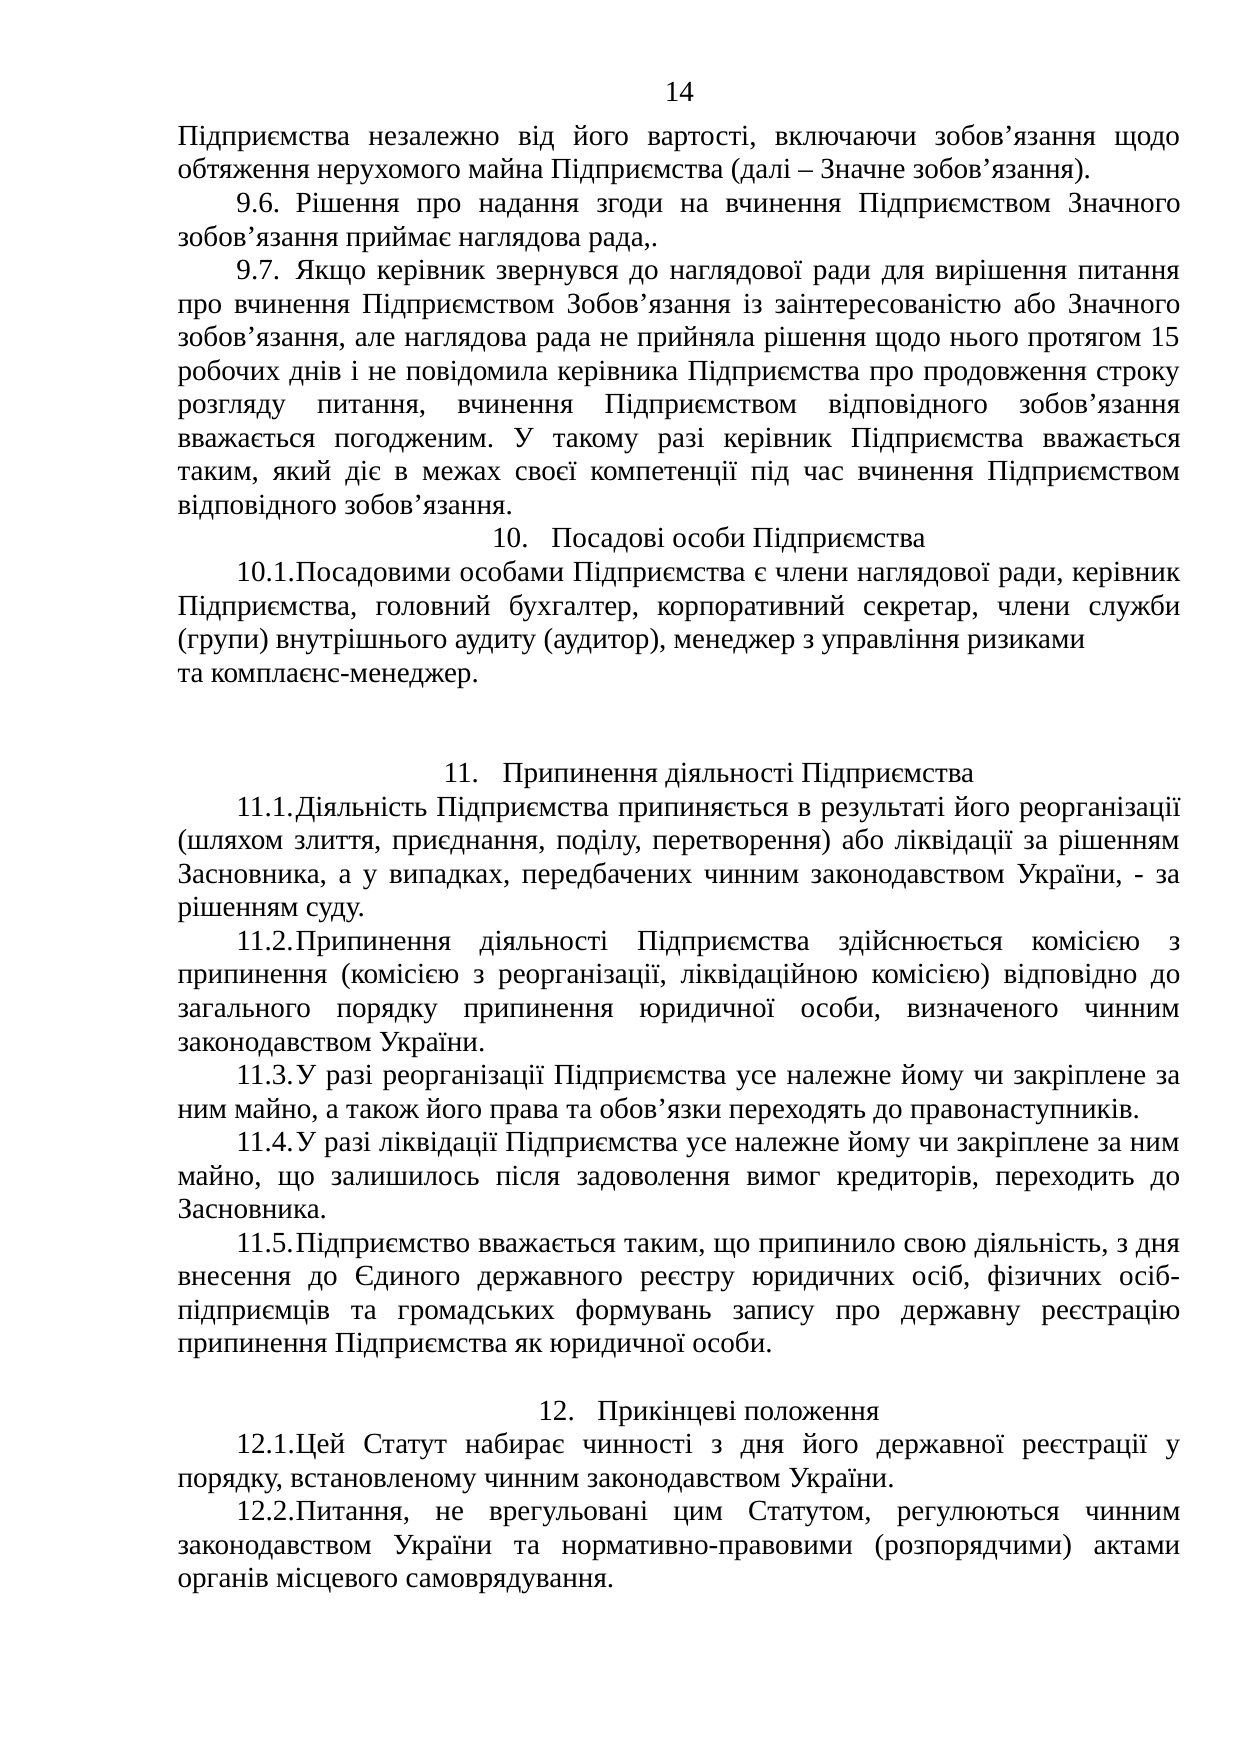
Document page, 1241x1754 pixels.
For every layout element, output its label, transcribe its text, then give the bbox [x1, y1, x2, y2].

text 11.5. Підприємство вважається таким, що припинило свою діяльність, з дня внесення до Єдиного державного реєстру юридичних осіб, фізичних осіб-підприємців та громадських формувань запису про державну реєстрацію припинення Підприємства як юридичної особи. [177, 1225, 1181, 1359]
text 10. Посадові особи Підприємства [177, 521, 1181, 554]
text 11.2. Припинення діяльності Підприємства здійснюється комісією з припинення (комісією з реорганізації, ліквідаційною комісією) відповідно до загального порядку припинення юридичної особи, визначеного чинним законодавством України. [177, 923, 1181, 1057]
text 9.7. Якщо керівник звернувся до наглядової ради для вирішення питання про вчинення Підприємством Зобов’язання із заінтересованістю або Значного зобов’язання, але наглядова рада не прийняла рішення щодо нього протягом 15 робочих днів і не повідомила керівника Підприємства про продовження строку розгляду питання, вчинення Підприємством відповідного зобов’язання вважається погодженим. У такому разі керівник Підприємства вважається таким, який діє в межах своєї компетенції під час вчинення Підприємством відповідного зобов’язання. [177, 252, 1181, 521]
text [177, 118, 1181, 185]
text 10.1. Посадовими особами Підприємства є члени наглядової ради, керівник Підприємства, головний бухгалтер, корпоративний секретар, члени служби (групи) внутрішнього аудиту (аудитор), менеджер з управління ризиками та комплаєнс-менеджер. [177, 554, 1181, 688]
text 9.6. Рішення про надання згоди на вчинення Підприємством Значного зобов’язання приймає наглядова рада,. [177, 185, 1181, 252]
text 12.2. Питання, не врегульовані цим Статутом, регулюються чинним законодавством України та нормативно-правовими (розпорядчими) актами органів місцевого самоврядування. [177, 1493, 1181, 1594]
text 11.3. У разі реорганізації Підприємства усе належне йому чи закріплене за ним майно, а також його права та обов’язки переходять до правонаступників. [177, 1057, 1181, 1124]
text 11.1. Діяльність Підприємства припиняється в результаті його реорганізації (шляхом злиття, приєднання, поділу, перетворення) або ліквідації за рішенням Засновника, а у випадках, передбачених чинним законодавством України, - за рішенням суду. [177, 789, 1181, 923]
text 12. Прикінцеві положення [177, 1393, 1181, 1426]
text 11.4. У разі ліквідації Підприємства усе належне йому чи закріплене за ним майно, що залишилось після задоволення вимог кредиторів, переходить до Засновника. [177, 1124, 1181, 1225]
text 12.1. Цей Статут набирає чинності з дня його державної реєстрації у порядку, встановленому чинним законодавством України. [177, 1426, 1181, 1493]
text 11. Припинення діяльності Підприємства [177, 755, 1181, 789]
